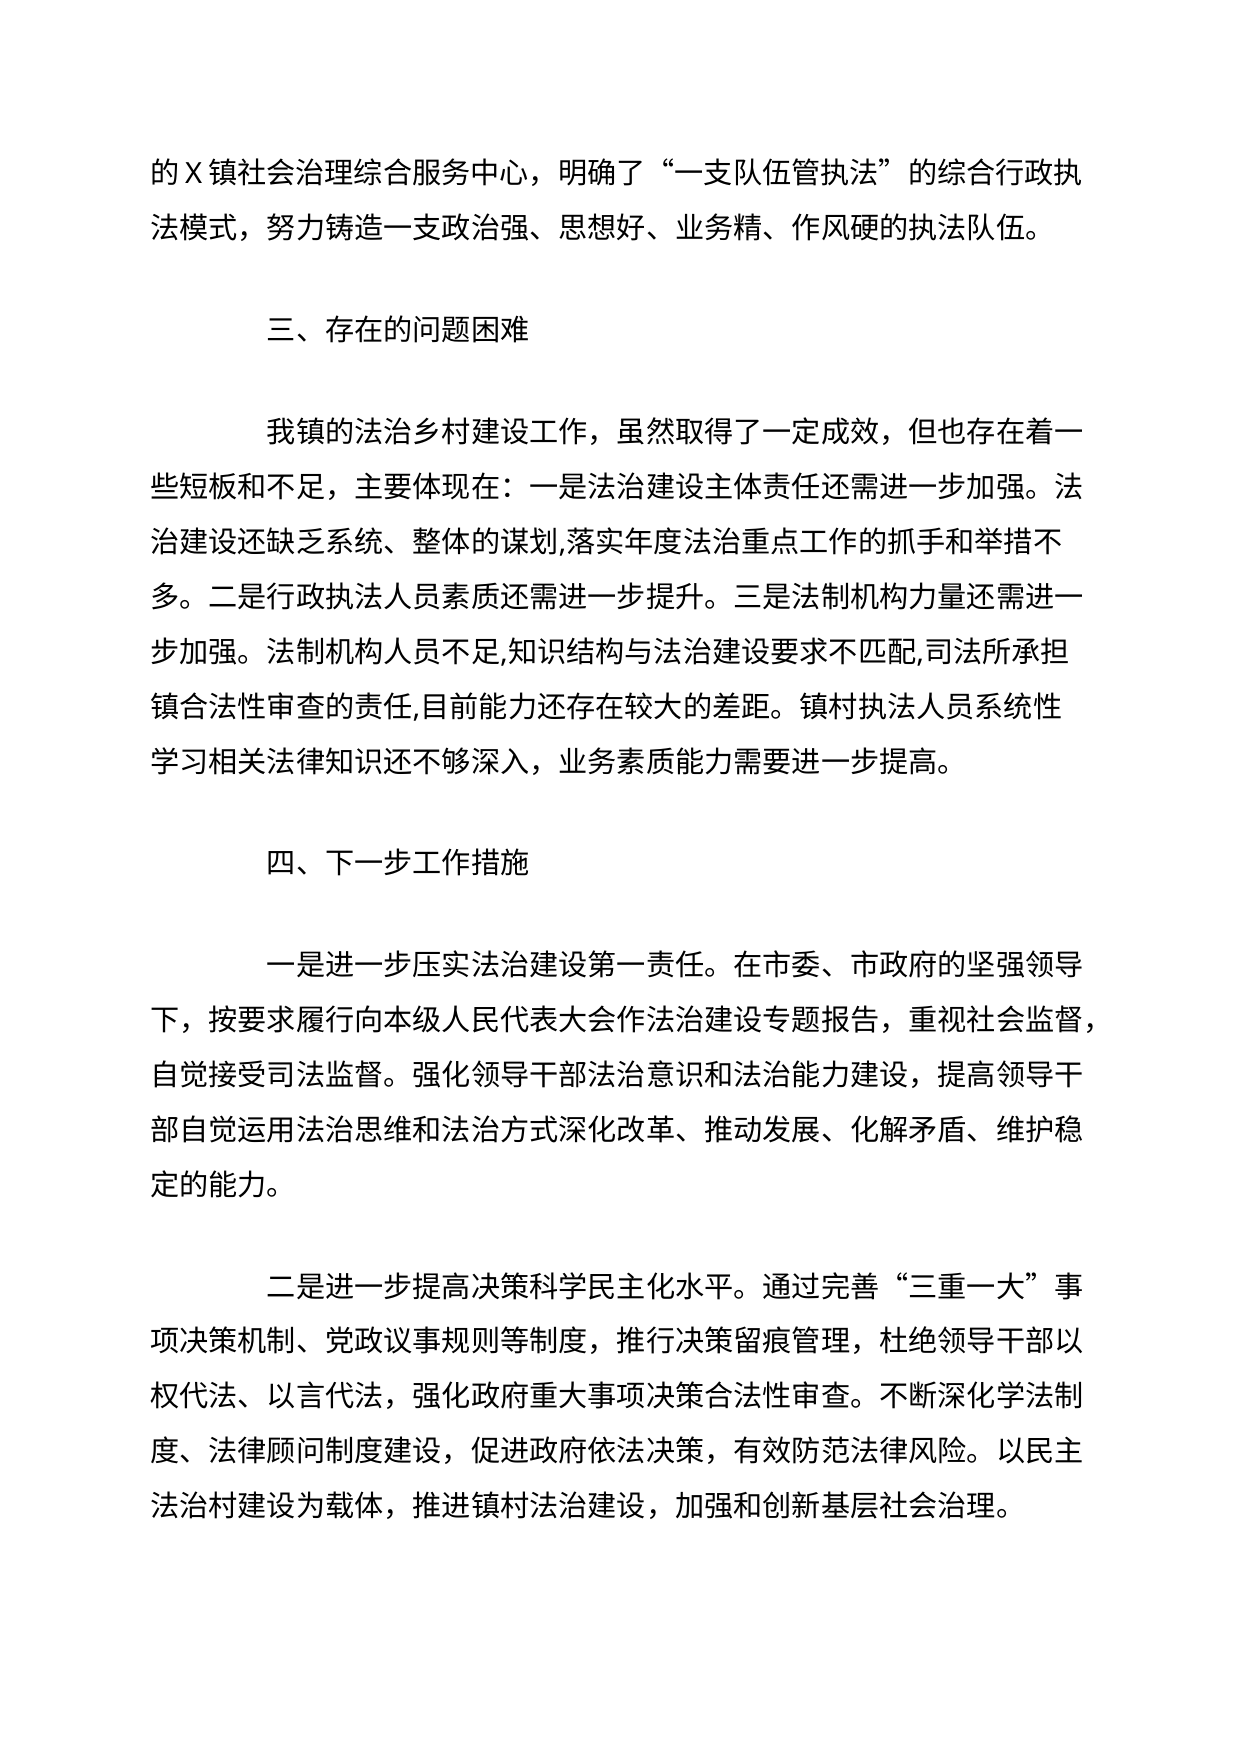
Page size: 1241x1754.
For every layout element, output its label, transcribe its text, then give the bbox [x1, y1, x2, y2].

text 三、存在的问题困难 [150, 307, 1090, 349]
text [150, 150, 1090, 247]
text 二是进一步提高决策科学民主化水平。通过完善“三重一大”事项决策机制、党政议事规则等制度，推行决策留痕管理，杜绝领导干部以权代法、以言代法，强化政府重大事项决策合法性审查。不断深化学法制度、法律顾问制度建设，促进政府依法决策，有效防范法律风险。以民主法治村建设为载体，推进镇村法治建设，加强和创新基层社会治理。 [150, 1263, 1090, 1525]
text 一是进一步压实法治建设第一责任。在市委、市政府的坚强领导下，按要求履行向本级人民代表大会作法治建设专题报告，重视社会监督，自觉接受司法监督。强化领导干部法治意识和法治能力建设，提高领导干部自觉运用法治思维和法治方式深化改革、推动发展、化解矛盾、维护稳定的能力。 [150, 942, 1090, 1204]
text 四、下一步工作措施 [150, 840, 1090, 882]
text 我镇的法治乡村建设工作，虽然取得了一定成效，但也存在着一些短板和不足，主要体现在：一是法治建设主体责任还需进一步加强。法治建设还缺乏系统、整体的谋划,落实年度法治重点工作的抓手和举措不多。二是行政执法人员素质还需进一步提升。三是法制机构力量还需进一步加强。法制机构人员不足,知识结构与法治建设要求不匹配,司法所承担镇合法性审查的责任,目前能力还存在较大的差距。镇村执法人员系统性学习相关法律知识还不够深入，业务素质能力需要进一步提高。 [150, 408, 1090, 781]
